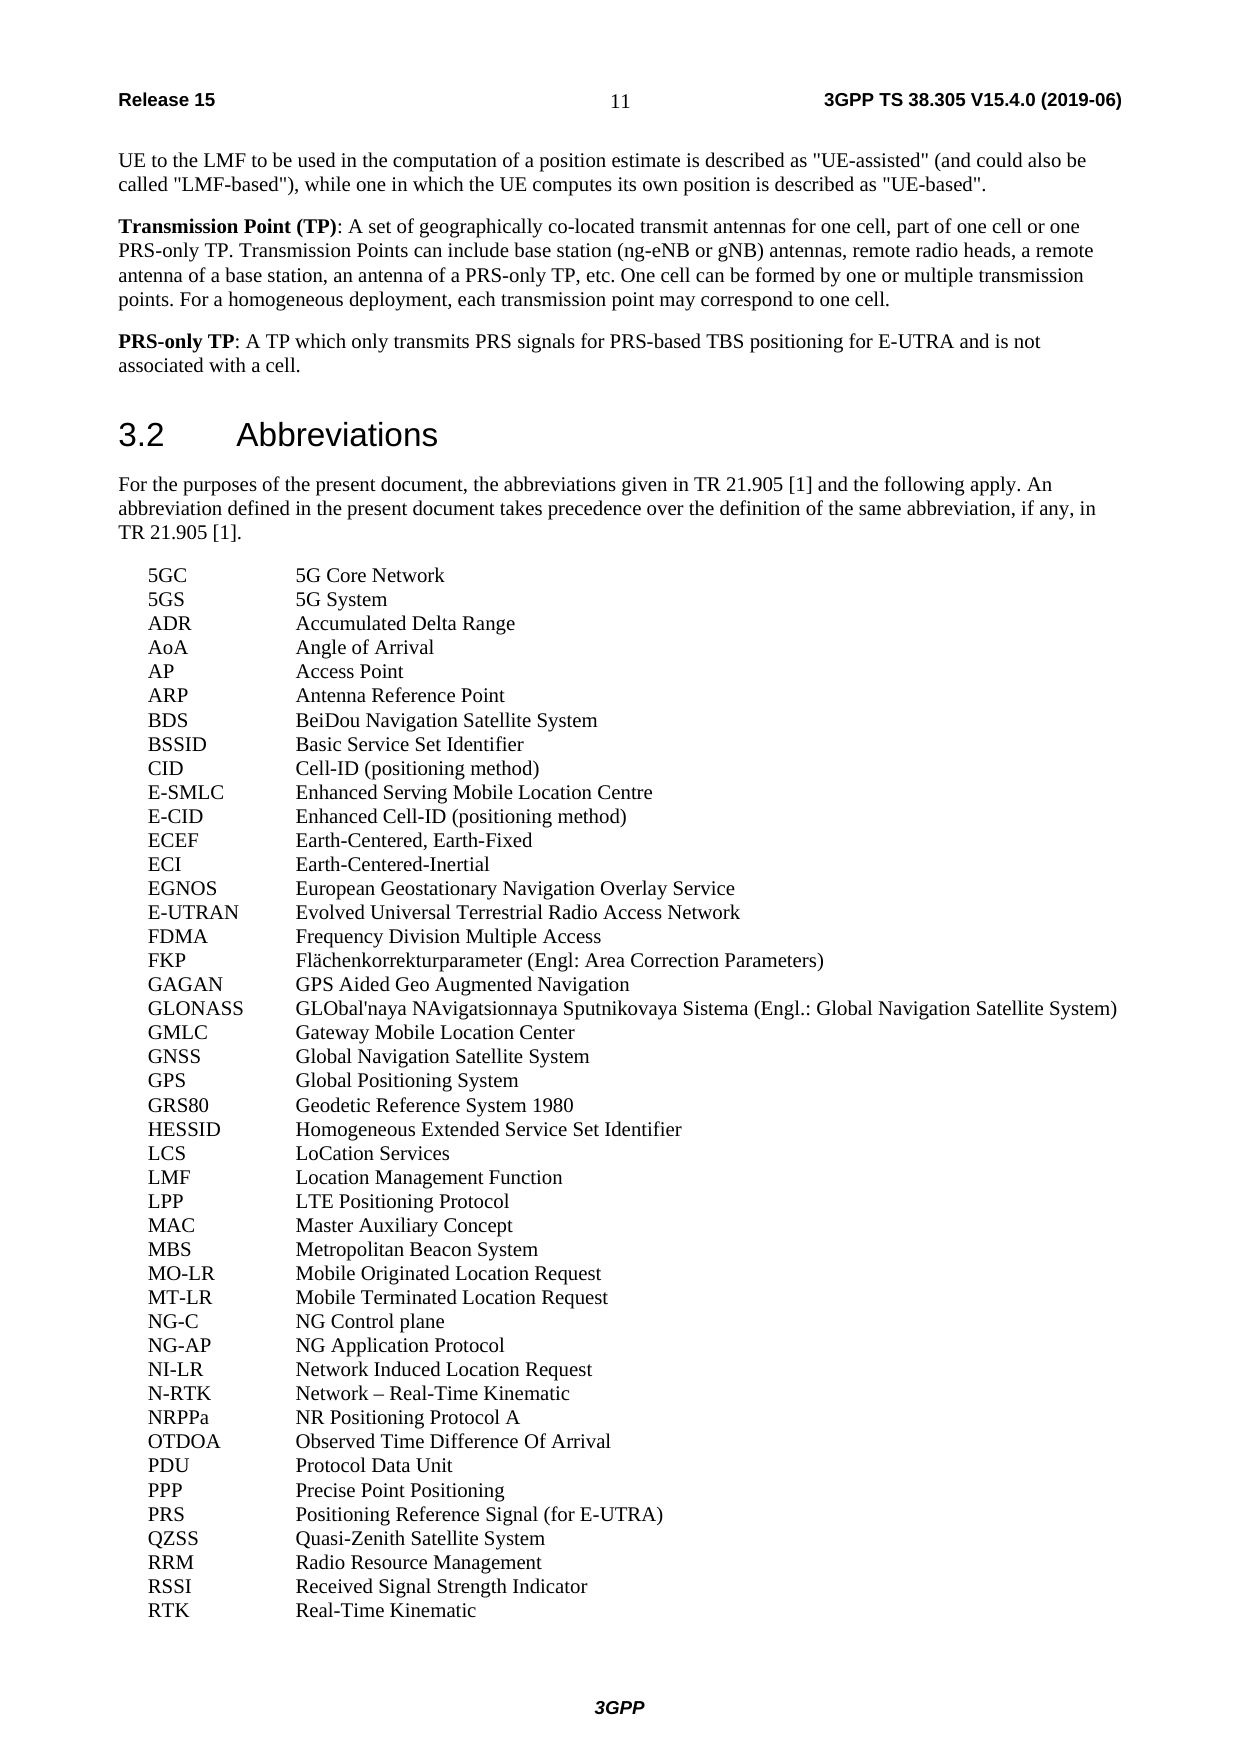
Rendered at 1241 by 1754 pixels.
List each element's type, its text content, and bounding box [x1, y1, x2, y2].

text NRPPa NR Positioning Protocol A [148, 1405, 1122, 1429]
text CID Cell-ID (positioning method) [148, 756, 1122, 780]
text NG-AP NG Application Protocol [148, 1333, 1122, 1357]
text LPP LTE Positioning Protocol [148, 1189, 1122, 1213]
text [118, 147, 1122, 196]
text LMF Location Management Function [148, 1165, 1122, 1189]
text PDU Protocol Data Unit [148, 1453, 1122, 1477]
text MT-LR Mobile Terminated Location Request [148, 1285, 1122, 1309]
text E-UTRAN Evolved Universal Terrestrial Radio Access Network [148, 900, 1122, 924]
text QZSS Quasi-Zenith Satellite System [148, 1526, 1122, 1550]
text PRS-only TP: A TP which only transmits PRS signals for PRS-based TBS positioning for E-UTRA and is not associated with a cell. [118, 329, 1122, 377]
text EGNOS European Geostationary Navigation Overlay Service [148, 876, 1122, 900]
text HESSID Homogeneous Extended Service Set Identifier [148, 1117, 1122, 1141]
text E-SMLC Enhanced Serving Mobile Location Centre [148, 780, 1122, 804]
text Transmission Point (TP): A set of geographically co-located transmit antennas for one cell, part of one cell or one PRS-only TP. Transmission Points can include base station (ng-eNB or gNB) antennas, remote radio heads, a remote antenna of a base station, an antenna of a PRS-only TP, etc. One cell can be formed by one or multiple transmission points. For a homogeneous deployment, each transmission point may correspond to one cell. [118, 214, 1122, 311]
text PRS Positioning Reference Signal (for E-UTRA) [148, 1502, 1122, 1526]
subtitle 3.2 Abbreviations [118, 415, 1122, 453]
text E-CID Enhanced Cell-ID (positioning method) [148, 804, 1122, 828]
text RRM Radio Resource Management [148, 1550, 1122, 1574]
text FKP Flächenkorrekturparameter (Engl: Area Correction Parameters) [148, 948, 1122, 972]
text NG-C NG Control plane [148, 1309, 1122, 1333]
text RTK Real-Time Kinematic [148, 1598, 1122, 1622]
text MBS Metropolitan Beacon System [148, 1237, 1122, 1261]
text 5GS 5G System [148, 587, 1122, 611]
text GLONASS GLObal'naya NAvigatsionnaya Sputnikovaya Sistema (Engl.: Global Navigation Satellite System) [148, 996, 1122, 1020]
text ADR Accumulated Delta Range [148, 611, 1122, 635]
text NI-LR Network Induced Location Request [148, 1357, 1122, 1381]
text MAC Master Auxiliary Concept [148, 1213, 1122, 1237]
text 5GC 5G Core Network [148, 563, 1122, 587]
text BDS BeiDou Navigation Satellite System [148, 707, 1122, 732]
text GRS80 Geodetic Reference System 1980 [148, 1092, 1122, 1117]
text ECI Earth-Centered-Inertial [148, 852, 1122, 876]
text GAGAN GPS Aided Geo Augmented Navigation [148, 972, 1122, 996]
text ARP Antenna Reference Point [148, 683, 1122, 707]
text GPS Global Positioning System [148, 1068, 1122, 1092]
text MO-LR Mobile Originated Location Request [148, 1261, 1122, 1285]
text LCS LoCation Services [148, 1141, 1122, 1165]
text AoA Angle of Arrival [148, 635, 1122, 659]
text AP Access Point [148, 659, 1122, 683]
text GNSS Global Navigation Satellite System [148, 1044, 1122, 1068]
text PPP Precise Point Positioning [148, 1477, 1122, 1502]
text GMLC Gateway Mobile Location Center [148, 1020, 1122, 1044]
text OTDOA Observed Time Difference Of Arrival [148, 1429, 1122, 1453]
text FDMA Frequency Division Multiple Access [148, 924, 1122, 948]
text For the purposes of the present document, the abbreviations given in TR 21.905 [1] and the following apply. An abbreviation defined in the present document takes precedence over the definition of the same abbreviation, if any, in TR 21.905 [1]. [118, 472, 1122, 544]
text N-RTK Network – Real-Time Kinematic [148, 1381, 1122, 1405]
text RSSI Received Signal Strength Indicator [148, 1574, 1122, 1598]
text ECEF Earth-Centered, Earth-Fixed [148, 828, 1122, 852]
text BSSID Basic Service Set Identifier [148, 732, 1122, 756]
